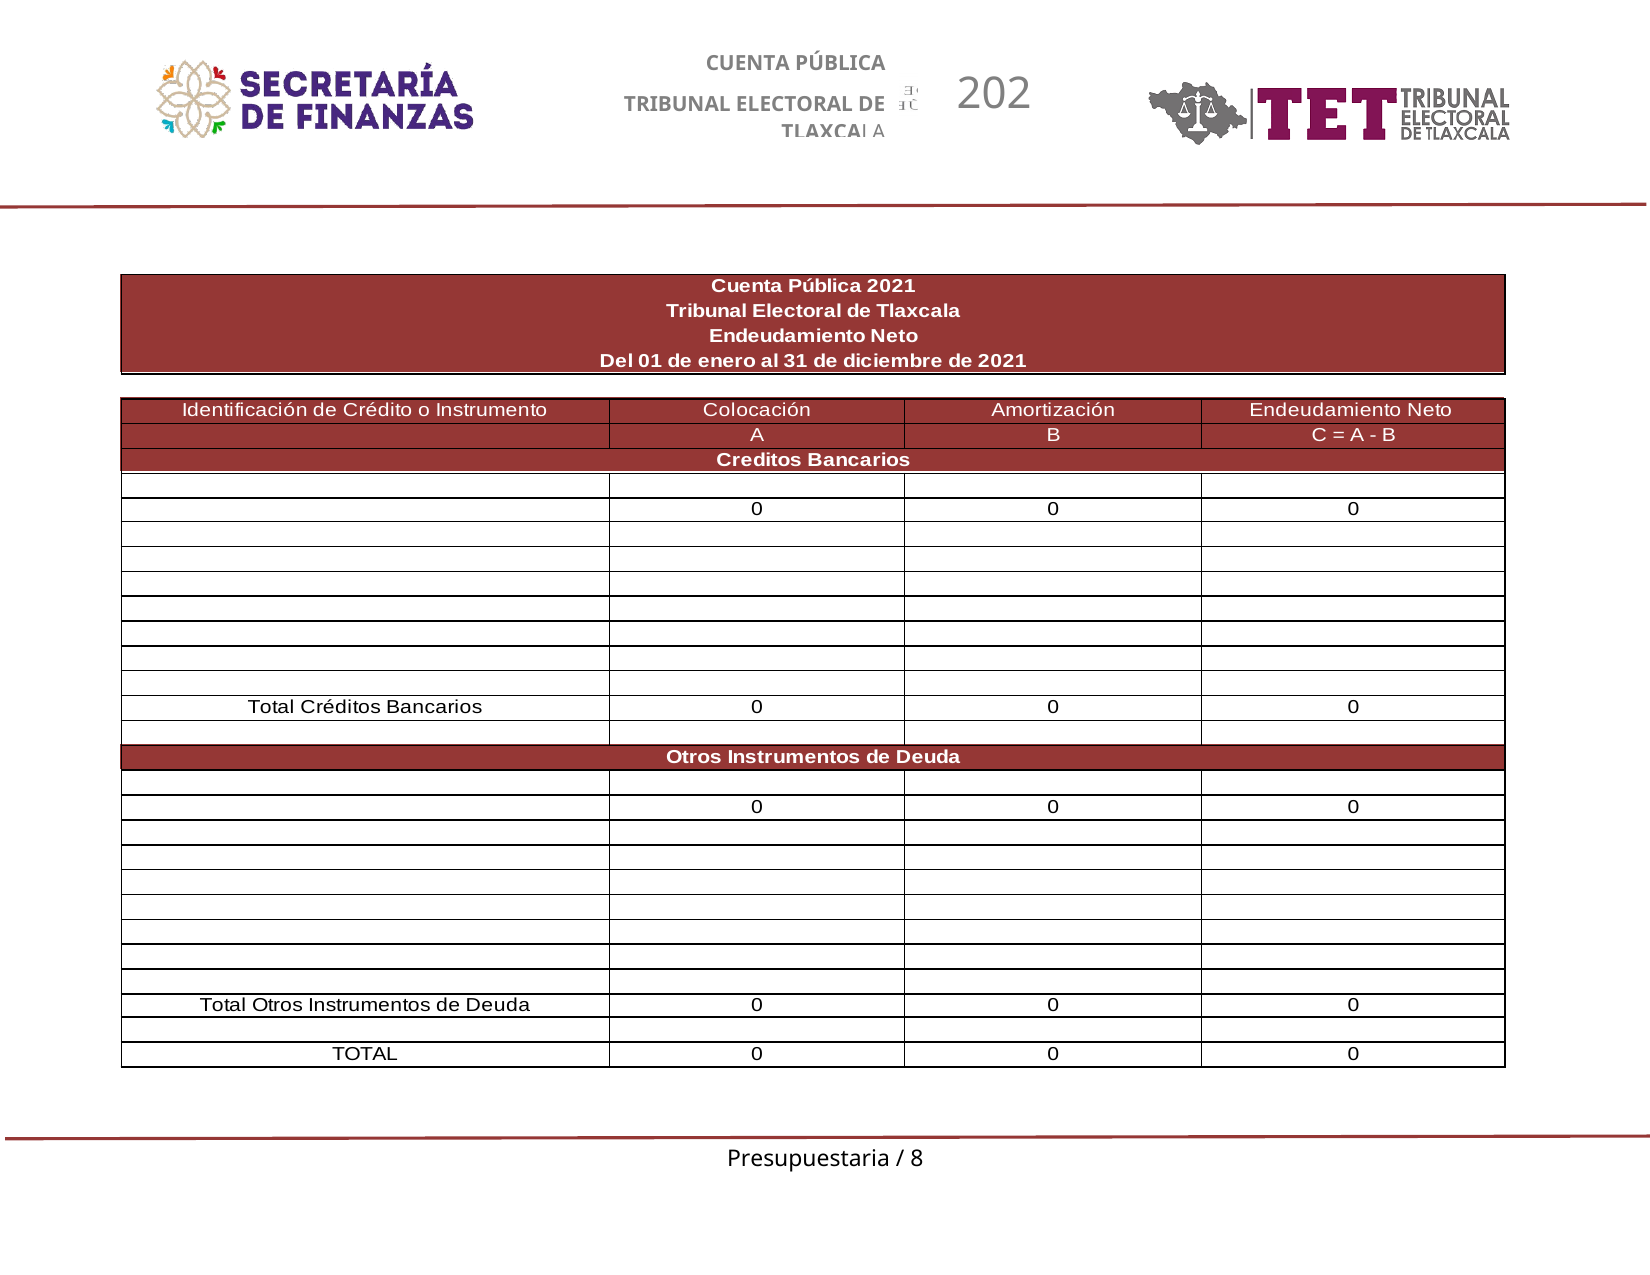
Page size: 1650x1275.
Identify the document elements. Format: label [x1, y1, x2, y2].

picture [1148, 73, 1513, 152]
picture [899, 73, 918, 119]
picture [156, 54, 474, 138]
